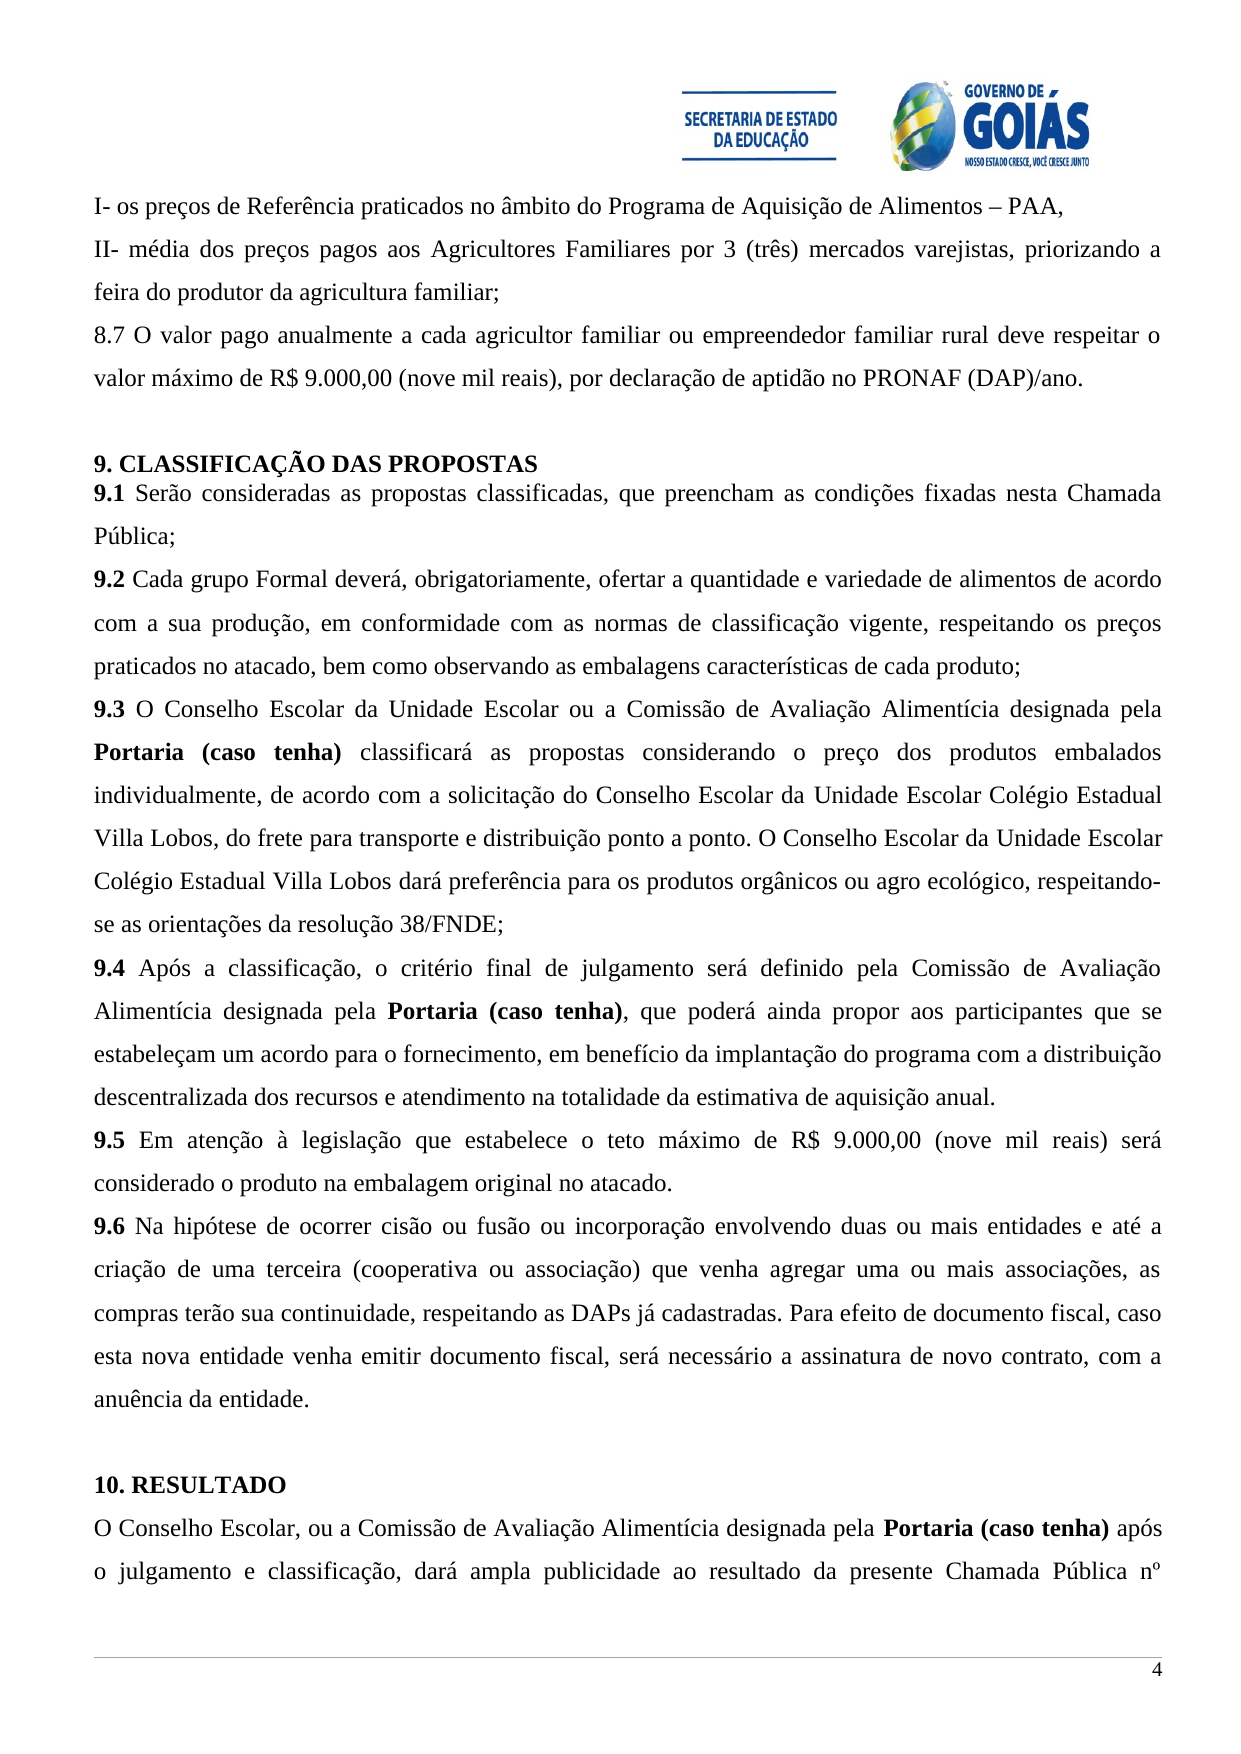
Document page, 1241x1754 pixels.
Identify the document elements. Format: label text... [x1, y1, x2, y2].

text 10. RESULTADO [94, 1470, 1162, 1499]
text 9.3 O Conselho Escolar da Unidade Escolar ou a Comissão de Avaliação Alimentícia designada pela Portaria (caso tenha) classificará as propostas considerando o preço dos produtos embalados individualmente, de acordo com a solicitação do Conselho Escolar da Unidade Escolar Colégio Estadual Villa Lobos, do frete para transporte e distribuição ponto a ponto. O Conselho Escolar da Unidade Escolar Colégio Estadual Villa Lobos dará preferência para os produtos orgânicos ou agro ecológico, respeitando-se as orientações da resolução 38/FNDE; [94, 694, 1162, 938]
picture [676, 75, 1096, 177]
text 9.6 Na hipótese de ocorrer cisão ou fusão ou incorporação envolvendo duas ou mais entidades e até a criação de uma terceira (cooperativa ou associação) que venha agregar uma ou mais associações, as compras terão sua continuidade, respeitando as DAPs já cadastradas. Para efeito de documento fiscal, caso esta nova entidade venha emitir documento fiscal, será necessário a assinatura de novo contrato, com a anuência da entidade. [94, 1211, 1162, 1413]
text I- os preços de Referência praticados no âmbito do Programa de Aquisição de Alimentos – PAA, [94, 191, 1162, 219]
text 9. CLASSIFICAÇÃO DAS PROPOSTAS [94, 449, 1162, 478]
text 9.2 Cada grupo Formal deverá, obrigatoriamente, ofertar a quantidade e variedade de alimentos de acordo com a sua produção, em conformidade com as normas de classificação vigente, respeitando os preços praticados no atacado, bem como observando as embalagens características de cada produto; [94, 564, 1162, 679]
text 9.5 Em atenção à legislação que estabelece o teto máximo de R$ 9.000,00 (nove mil reais) será considerado o produto na embalagem original no atacado. [94, 1125, 1162, 1197]
text 9.1 Serão consideradas as propostas classificadas, que preencham as condições fixadas nesta Chamada Pública; [94, 478, 1162, 550]
text II- média dos preços pagos aos Agricultores Familiares por 3 (três) mercados varejistas, priorizando a feira do produtor da agricultura familiar; [94, 234, 1162, 306]
text 8.7 O valor pago anualmente a cada agricultor familiar ou empreendedor familiar rural deve respeitar o valor máximo de R$ 9.000,00 (nove mil reais), por declaração de aptidão no PRONAF (DAP)/ano. [94, 320, 1162, 392]
text 9.4 Após a classificação, o critério final de julgamento será definido pela Comissão de Avaliação Alimentícia designada pela Portaria (caso tenha), que poderá ainda propor aos participantes que se estabeleçam um acordo para o fornecimento, em benefício da implantação do programa com a distribuição descentralizada dos recursos e atendimento na totalidade da estimativa de aquisição anual. [94, 953, 1162, 1111]
